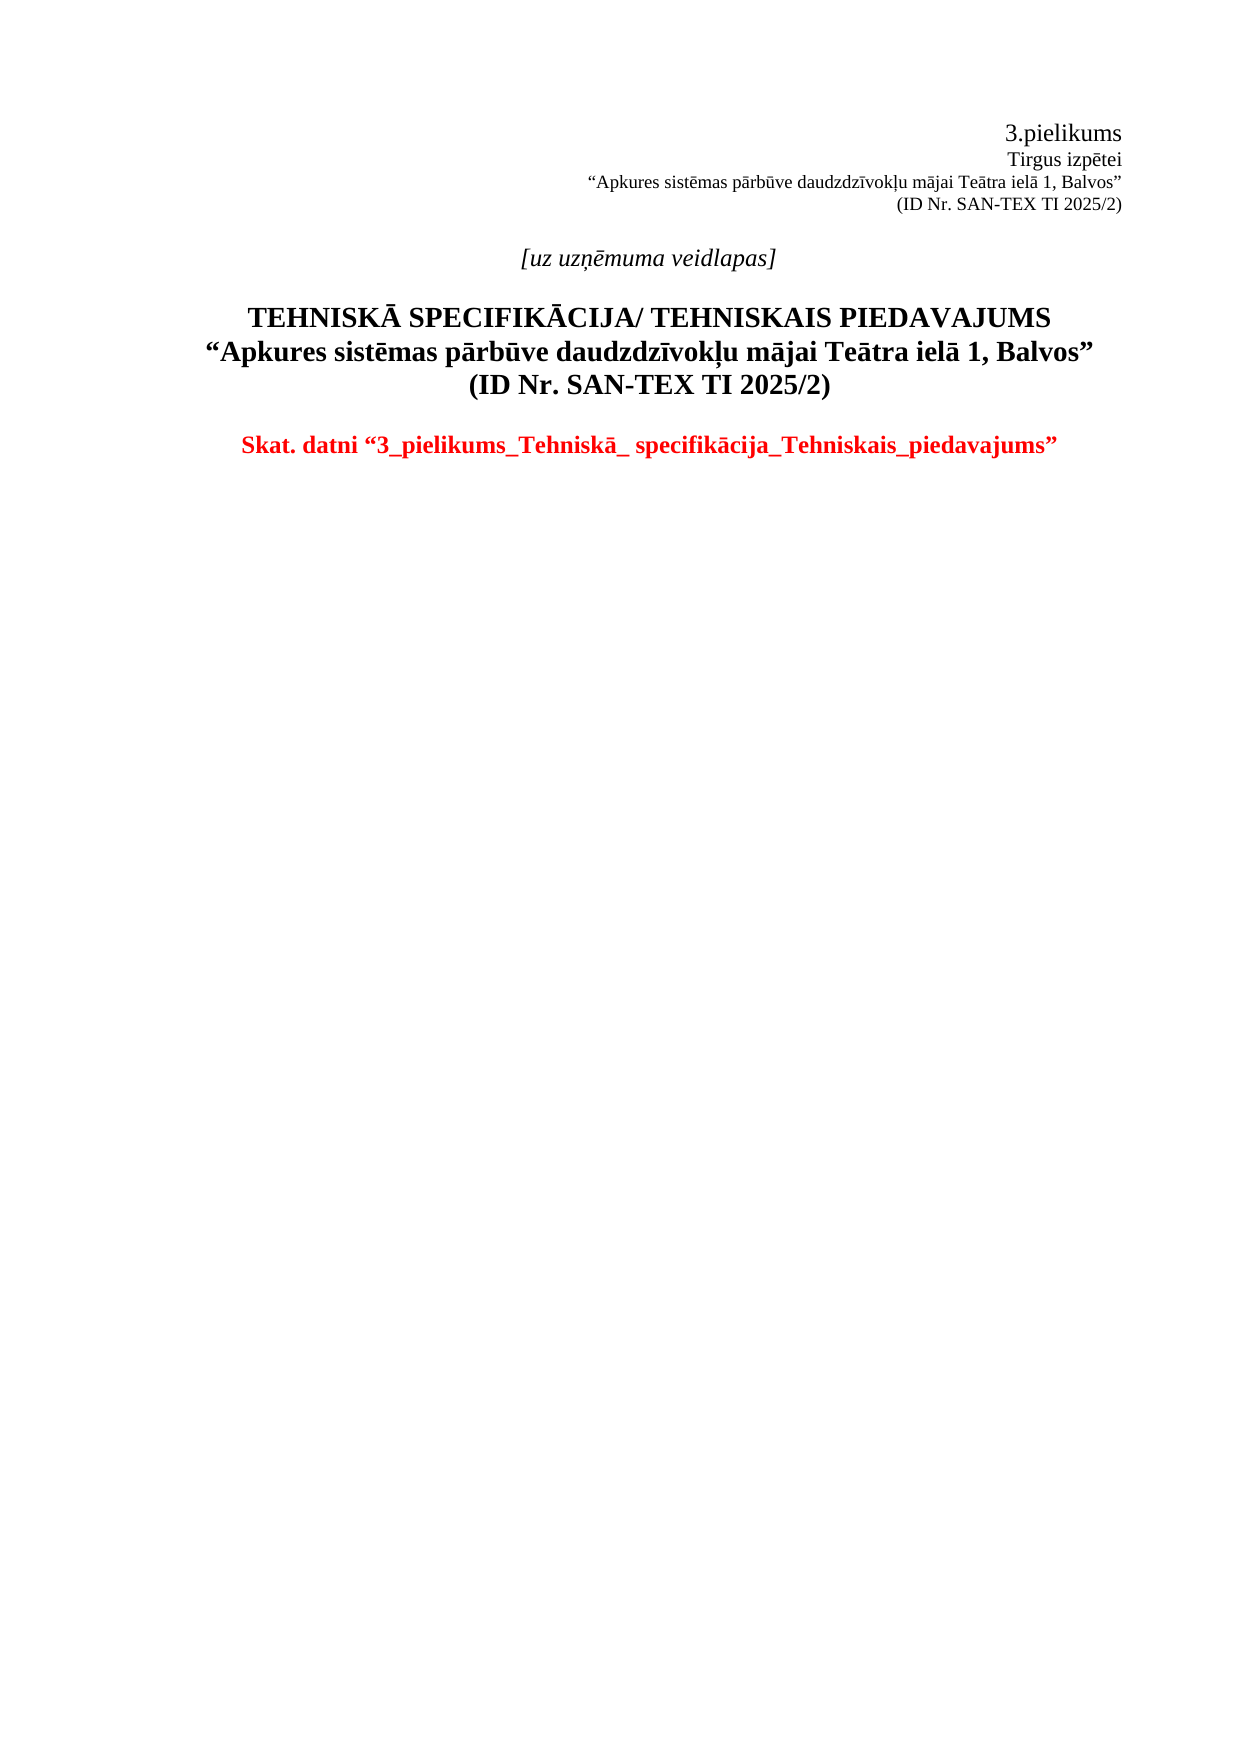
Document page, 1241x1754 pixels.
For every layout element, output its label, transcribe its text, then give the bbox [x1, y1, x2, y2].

text “Apkures sistēmas pārbūve daudzdzīvokļu mājai Teātra ielā 1, Balvos” [177, 334, 1122, 367]
text Skat. datni “3_pielikums_Tehniskā_ specifikācija_Tehniskais_piedavajums” [177, 430, 1122, 458]
text (ID Nr. SAN-TEX TI 2025/2) [177, 367, 1122, 401]
text “Apkures sistēmas pārbūve daudzdzīvokļu mājai Teātra ielā 1, Balvos” [177, 171, 1122, 192]
text Tirgus izpētei [177, 147, 1122, 171]
text TEHNISKĀ SPECIFIKĀCIJA/ TEHNISKAIS PIEDAVAJUMS [177, 300, 1122, 334]
text (ID Nr. SAN-TEX TI 2025/2) [177, 192, 1122, 214]
text [uz uzņēmuma veidlapas] [177, 243, 1122, 272]
text 3.pielikums [177, 118, 1122, 147]
